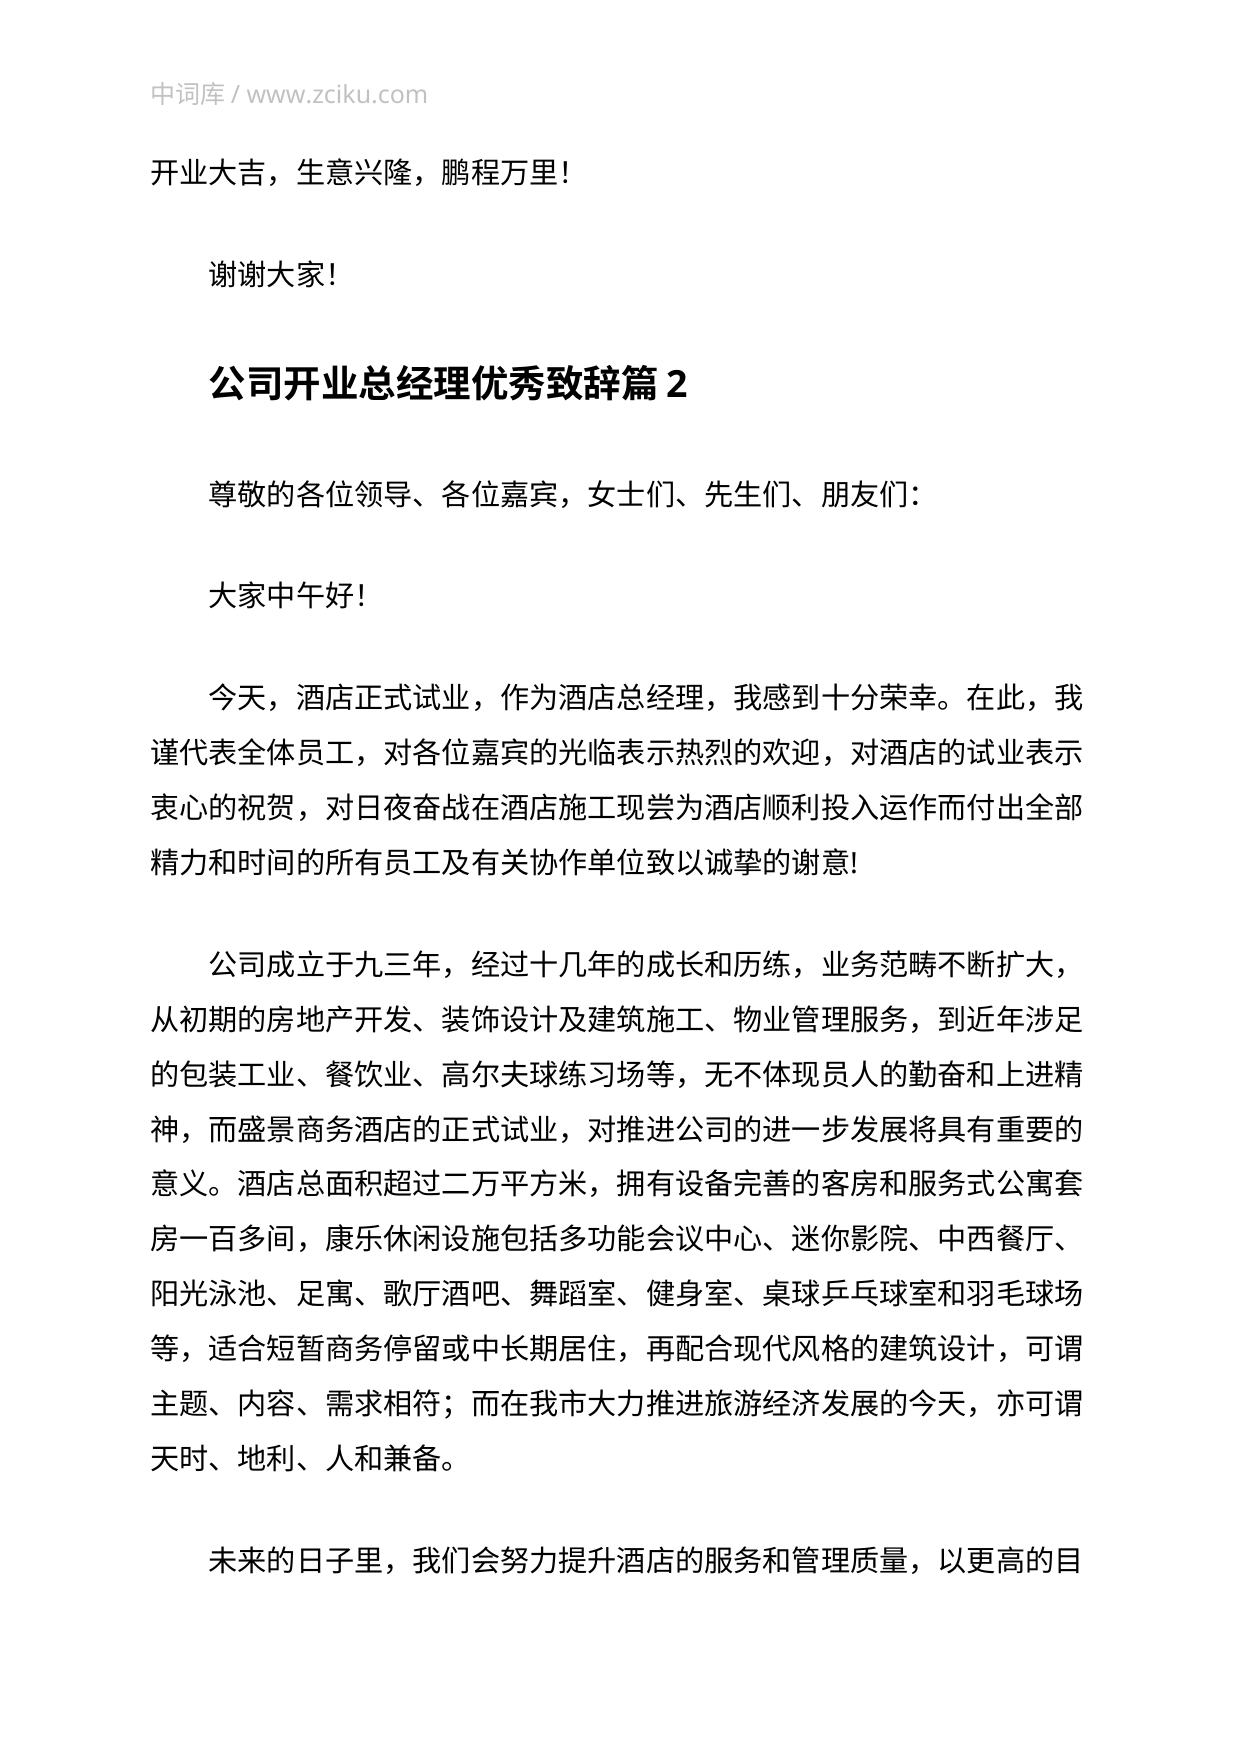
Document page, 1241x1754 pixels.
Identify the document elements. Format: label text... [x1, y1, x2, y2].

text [150, 150, 1090, 192]
text 今天，酒店正式试业，作为酒店总经理，我感到十分荣幸。在此，我谨代表全体员工，对各位嘉宾的光临表示热烈的欢迎，对酒店的试业表示衷心的祝贺，对日夜奋战在酒店施工现尝为酒店顺利投入运作而付出全部精力和时间的所有员工及有关协作单位致以诚挚的谢意! [150, 675, 1090, 882]
text 尊敬的各位领导、各位嘉宾，女士们、先生们、朋友们： [150, 471, 1090, 513]
text 公司开业总经理优秀致辞篇2 [150, 353, 1090, 408]
text 大家中午好！ [150, 573, 1090, 615]
text 公司成立于九三年，经过十几年的成长和历练，业务范畴不断扩大，从初期的房地产开发、装饰设计及建筑施工、物业管理服务，到近年涉足的包装工业、餐饮业、高尔夫球练习场等，无不体现员人的勤奋和上进精神，而盛景商务酒店的正式试业，对推进公司的进一步发展将具有重要的意义。酒店总面积超过二万平方米，拥有设备完善的客房和服务式公寓套房一百多间，康乐休闲设施包括多功能会议中心、迷你影院、中西餐厅、阳光泳池、足寓、歌厅酒吧、舞蹈室、健身室、桌球乒乓球室和羽毛球场等，适合短暂商务停留或中长期居住，再配合现代风格的建筑设计，可谓主题、内容、需求相符；而在我市大力推进旅游经济发展的今天，亦可谓天时、地利、人和兼备。 [150, 941, 1090, 1478]
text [150, 1537, 1090, 1579]
text 谢谢大家！ [150, 252, 1090, 294]
